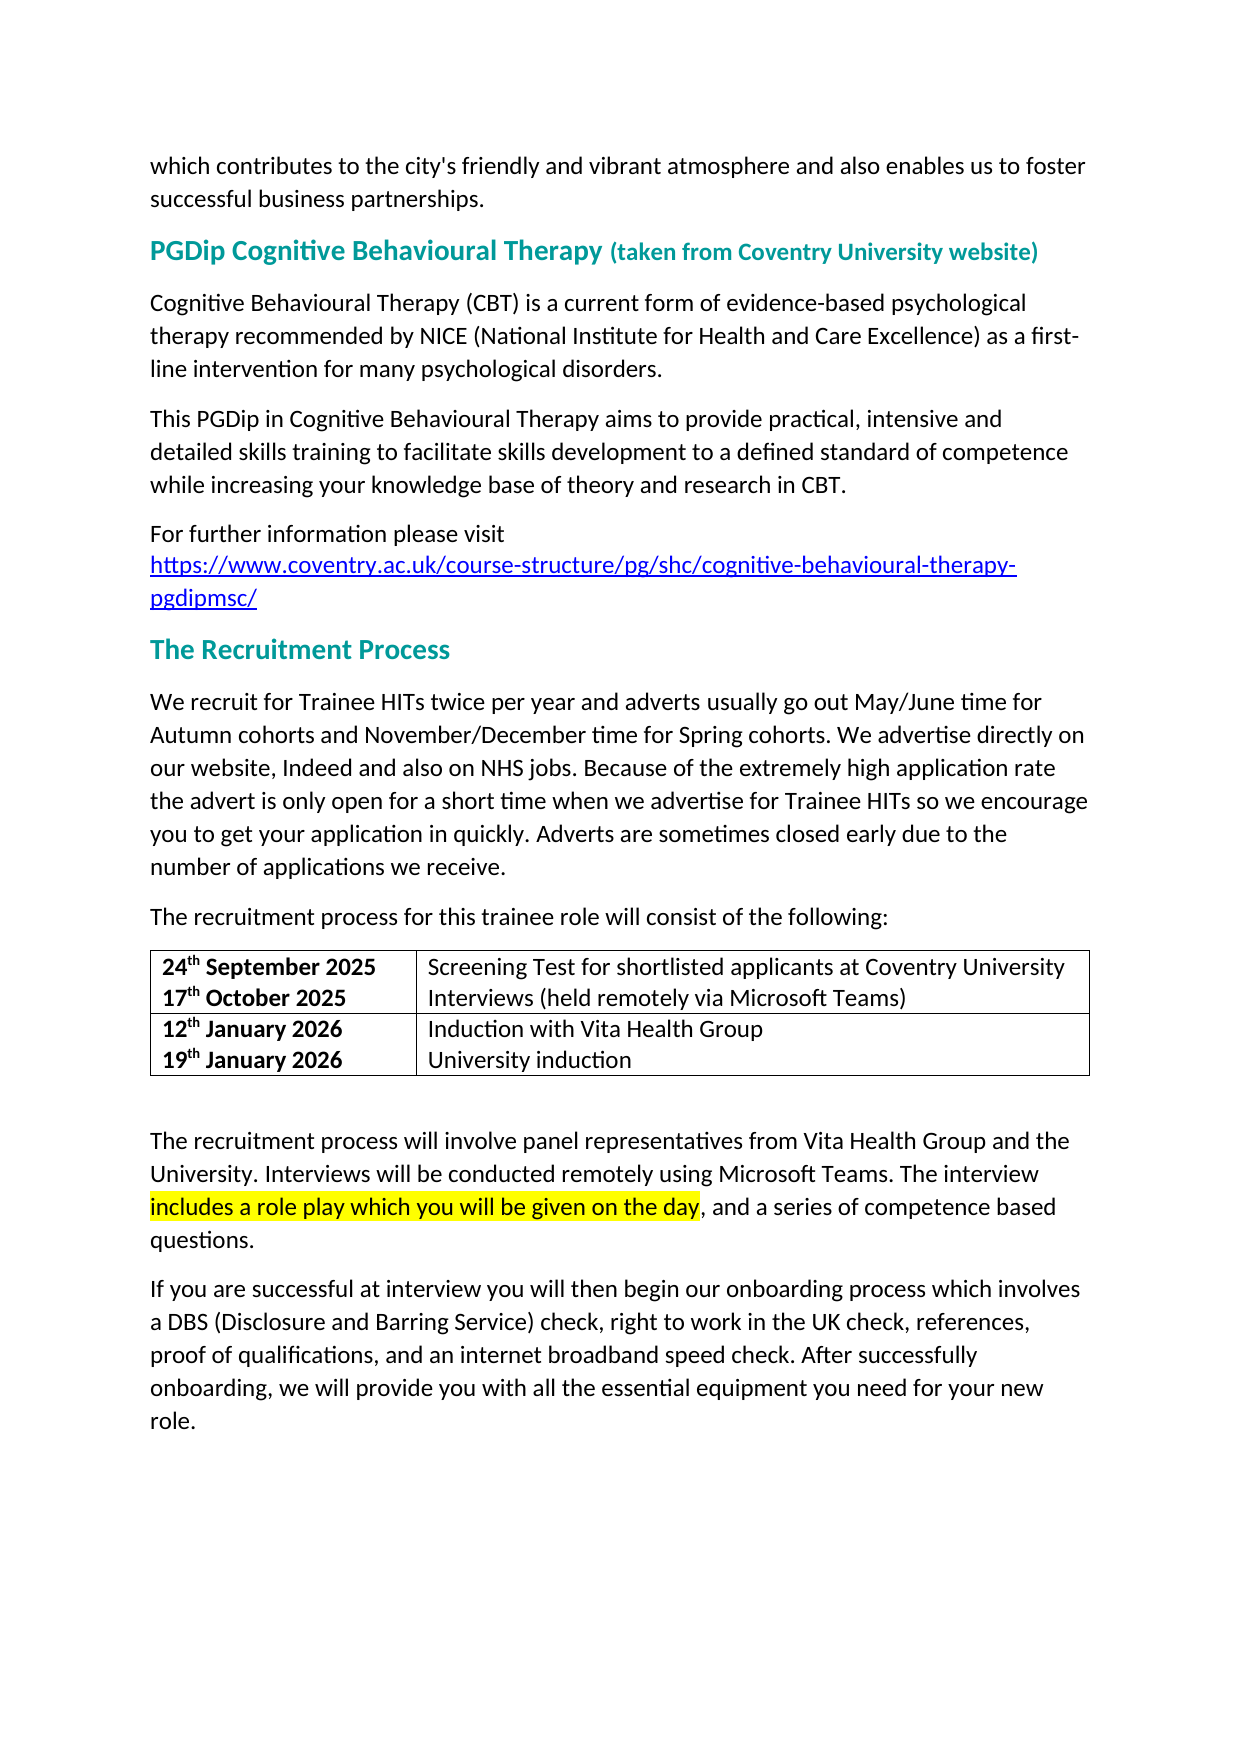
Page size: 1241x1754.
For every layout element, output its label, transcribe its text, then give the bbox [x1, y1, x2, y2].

text For further information please visit [150, 518, 1090, 549]
table_header 24th September 2025 17th October 2025 [151, 951, 416, 1012]
table_cell Induction with Vita Health Group University induction [417, 1014, 1089, 1074]
text https://www.coventry.ac.uk/course-structure/pg/shc/cognitive-behavioural-therapy-pgdipmsc/ [150, 549, 1090, 612]
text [150, 150, 1090, 213]
table_header Screening Test for shortlisted applicants at Coventry University Interviews (held remotely via Microsoft Teams) [417, 951, 1089, 1012]
text PGDip Cognitive Behavioural Therapy (taken from Coventry University website) [150, 232, 1090, 268]
text If you are successful at interview you will then begin our onboarding process which involves a DBS (Disclosure and Barring Service) check, right to work in the UK check, references, proof of qualifications, and an internet broadband speed check. After successfully onboarding, we will provide you with all the essential equipment you need for your new role. [150, 1273, 1090, 1436]
table_cell 12th January 2026 19th January 2026 [151, 1014, 416, 1074]
text We recruit for Trainee HITs twice per year and adverts usually go out May/June time for Autumn cohorts and November/December time for Spring cohorts. We advertise directly on our website, Indeed and also on NHS jobs. Because of the extremely high application rate the advert is only open for a short time when we advertise for Trainee HITs so we encourage you to get your application in quickly. Adverts are sometimes closed early due to the number of applications we receive. [150, 687, 1090, 882]
text The recruitment process for this trainee role will consist of the following: [150, 901, 1090, 931]
text The recruitment process will involve panel representatives from Vita Health Group and the University. Interviews will be conducted remotely using Microsoft Teams. The interview includes a role play which you will be given on the day, and a series of competence based questions. [150, 1125, 1090, 1254]
text This PGDip in Cognitive Behavioural Therapy aims to provide practical, intensive and detailed skills training to facilitate skills development to a defined standard of competence while increasing your knowledge base of theory and research in CBT. [150, 403, 1090, 499]
text The Recruitment Process [150, 631, 1090, 667]
text Cognitive Behavioural Therapy (CBT) is a current form of evidence-based psychological therapy recommended by NICE (National Institute for Health and Care Excellence) as a first-line intervention for many psychological disorders. [150, 288, 1090, 384]
